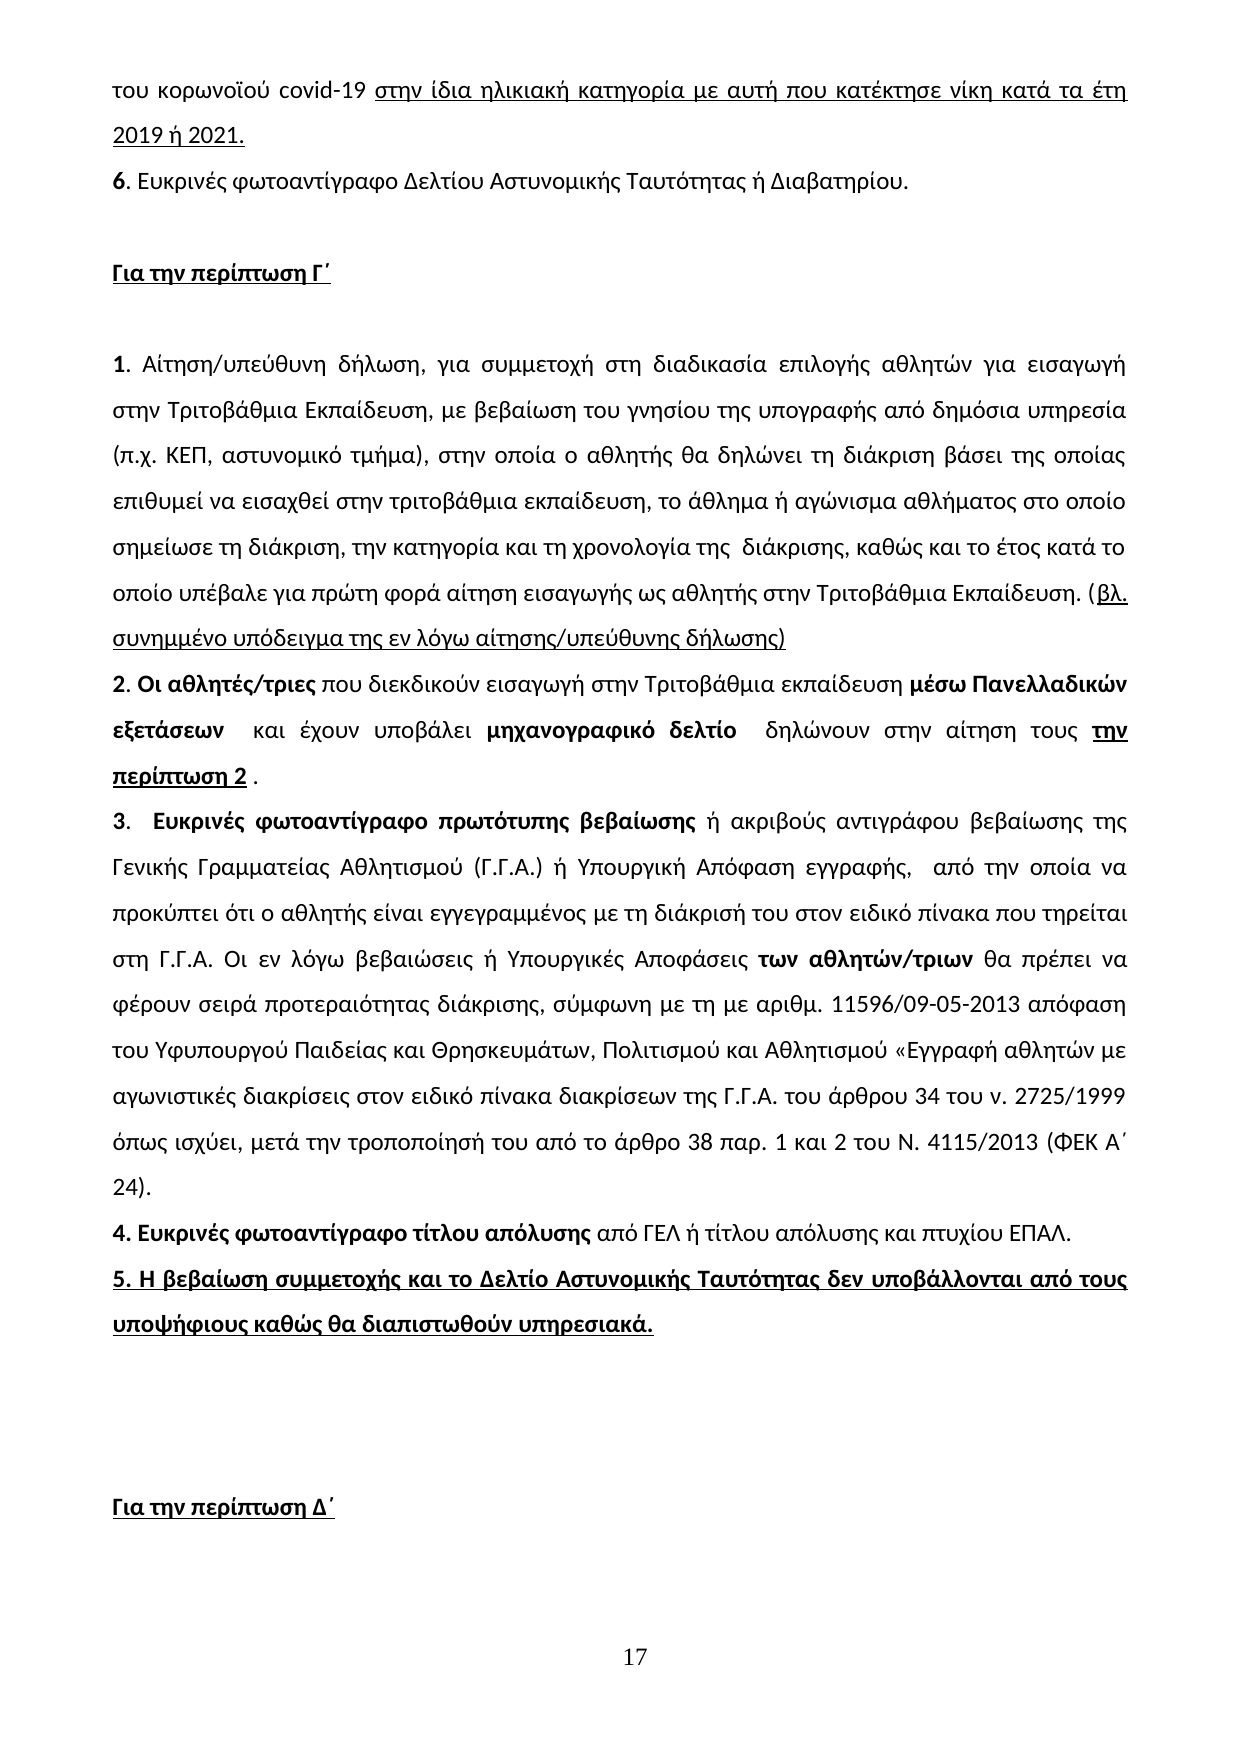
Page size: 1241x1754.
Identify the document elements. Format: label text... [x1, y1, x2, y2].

text 5. Η βεβαίωση συμμετοχής και το Δελτίο Αστυνομικής Ταυτότητας δεν υποβάλλονται από τους υποψήφιους καθώς θα διαπιστωθούν υπηρεσιακά. [112, 1290, 1128, 1339]
text 6. Ευκρινές φωτοαντίγραφο Δελτίου Αστυνομικής Ταυτότητας ή Διαβατηρίου. [112, 165, 1128, 196]
text 1. Αίτηση/υπεύθυνη δήλωση, για συμμετοχή στη διαδικασία επιλογής αθλητών για εισαγωγή στην Tριτοβάθμια Eκπαίδευση, με βεβαίωση του γνησίου της υπογραφής από δημόσια υπηρεσία (π.χ. ΚΕΠ, αστυνομικό τμήμα), στην οποία ο αθλητής θα δηλώνει τη διάκριση βάσει της οποίας επιθυμεί να εισαχθεί στην τριτοβάθμια εκπαίδευση, το άθλημα ή αγώνισμα αθλήματος στο οποίο σημείωσε τη διάκριση, την κατηγορία και τη χρονολογία της διάκρισης, καθώς και το έτος κατά το οποίο υπέβαλε για πρώτη φορά αίτηση εισαγωγής ως αθλητής στην Τριτοβάθμια Εκπαίδευση. (βλ. συνημμένο υπόδειγμα της εν λόγω αίτησης/υπεύθυνης δήλωσης) [112, 348, 1128, 653]
text 5. Η βεβαίωση συμμετοχής και το Δελτίο Αστυνομικής Ταυτότητας δεν υποβάλλονται από τους υποψήφιους καθώς θα διαπιστωθούν υπηρεσιακά. [112, 1263, 1128, 1289]
text Για την περίπτωση Γ΄ [112, 257, 1128, 287]
text 2. Οι αθλητές/τριες που διεκδικούν εισαγωγή στην Τριτοβάθμια εκπαίδευση μέσω Πανελλαδικών εξετάσεων και έχουν υποβάλει μηχανογραφικό δελτίο δηλώνουν στην αίτηση τους την περίπτωση 2 . [112, 668, 1128, 790]
text Για την περίπτωση Δ΄ [112, 1491, 1128, 1522]
text 3. Ευκρινές φωτοαντίγραφο πρωτότυπης βεβαίωσης ή ακριβούς αντιγράφου βεβαίωσης της Γενικής Γραμματείας Αθλητισμού (Γ.Γ.Α.) ή Υπουργική Απόφαση εγγραφής, από την οποία να προκύπτει ότι ο αθλητής είναι εγγεγραμμένος με τη διάκρισή του στον ειδικό πίνακα που τηρείται στη Γ.Γ.Α. Οι εν λόγω βεβαιώσεις ή Υπουργικές Αποφάσεις των αθλητών/τριων θα πρέπει να φέρουν σειρά προτεραιότητας διάκρισης, σύμφωνη με τη με αριθμ. 11596/09-05-2013 απόφαση του Υφυπουργού Παιδείας και Θρησκευμάτων, Πολιτισμού και Αθλητισμού «Εγγραφή αθλητών με αγωνιστικές διακρίσεις στον ειδικό πίνακα διακρίσεων της Γ.Γ.Α. του άρθρου 34 του ν. 2725/1999 όπως ισχύει, μετά την τροποποίησή του από το άρθρο 38 παρ. 1 και 2 του Ν. 4115/2013 (ΦΕΚ Α΄ 24). [112, 806, 1128, 1202]
text 4. Ευκρινές φωτοαντίγραφο τίτλου απόλυσης από ΓΕΛ ή τίτλου απόλυσης και πτυχίου ΕΠΑΛ. [112, 1217, 1128, 1248]
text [112, 74, 1128, 150]
